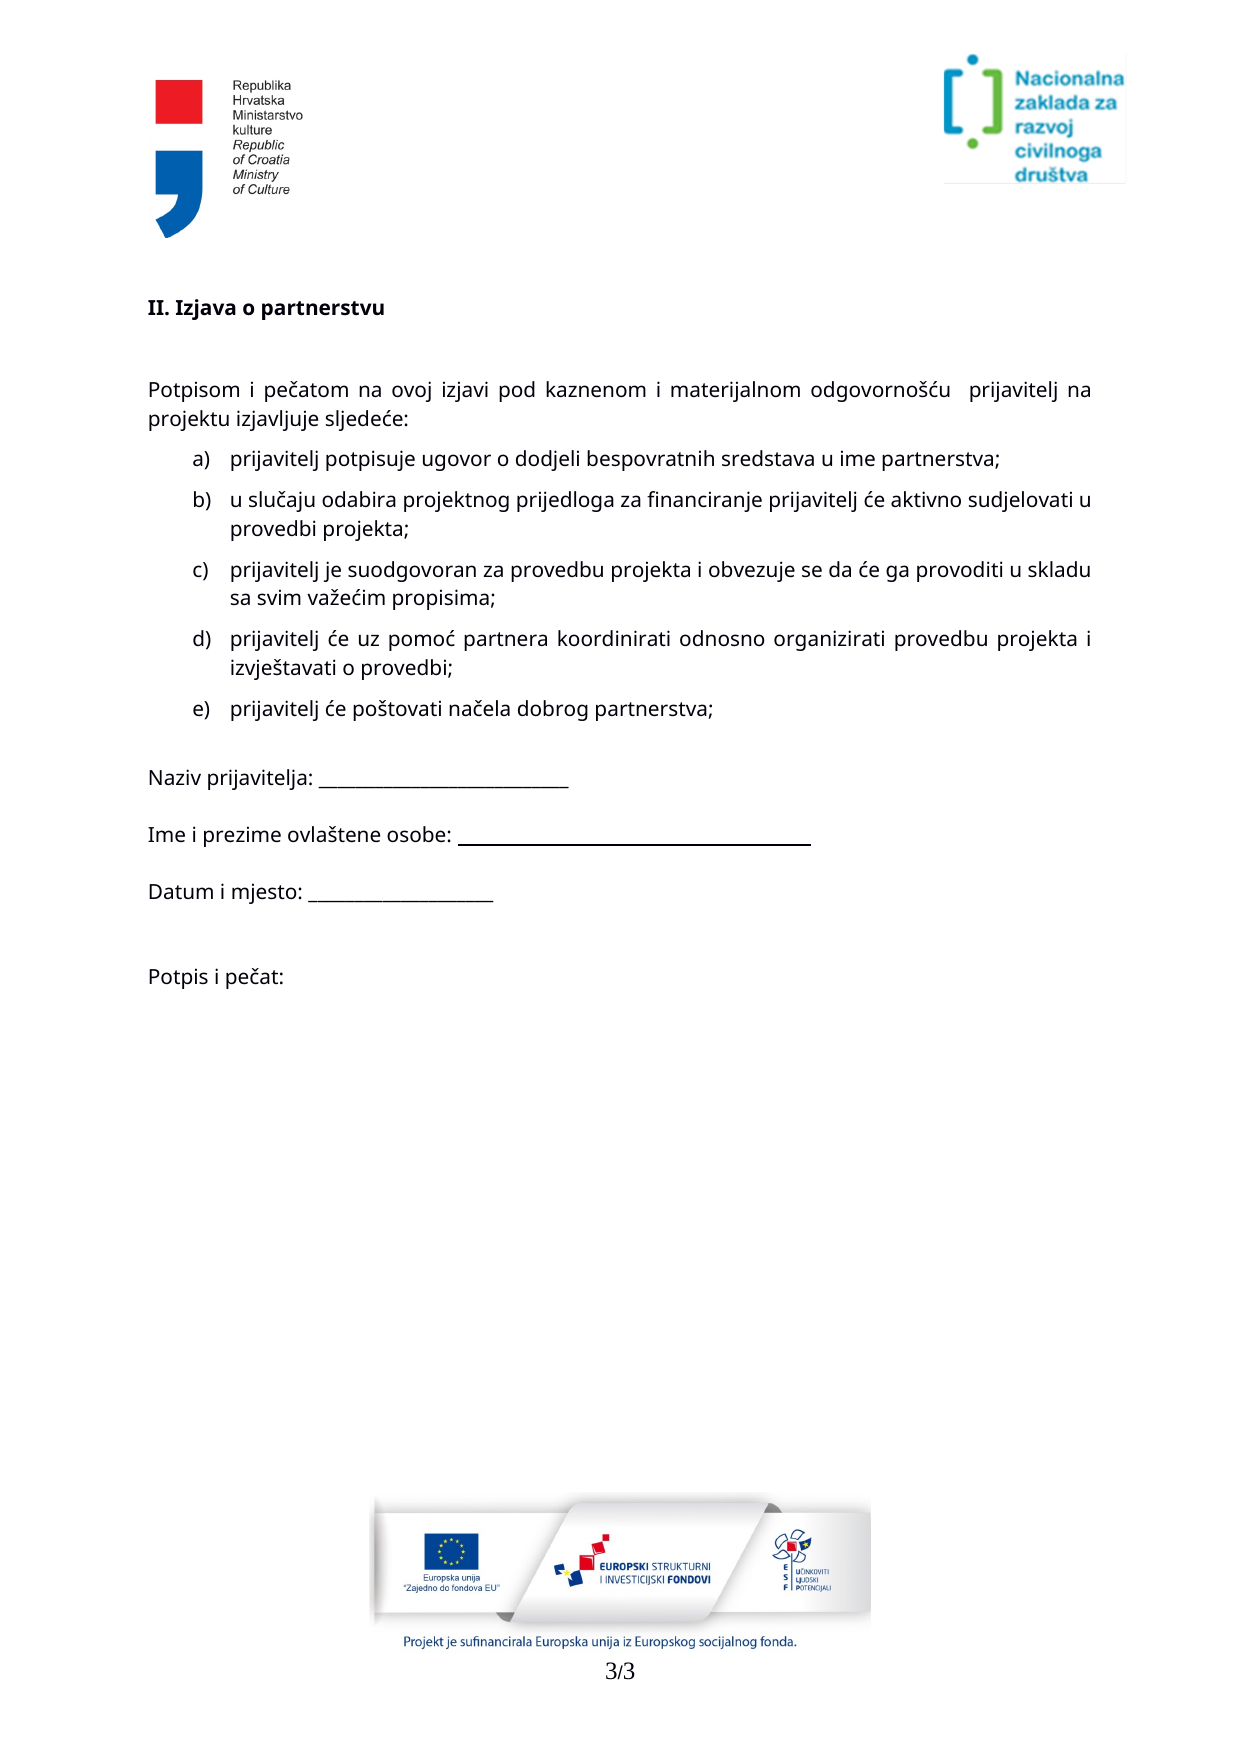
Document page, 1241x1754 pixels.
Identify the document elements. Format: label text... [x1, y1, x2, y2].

list prijavitelj je suodgovoran za provedbu projekta i obvezuje se da će ga provoditi u skladu sa svim važećim propisima; [192, 555, 1093, 612]
picture [369, 1492, 871, 1657]
list prijavitelj potpisuje ugovor o dodjeli bespovratnih sredstava u ime partnerstva; [192, 444, 1093, 473]
text Potpisom i pečatom na ovoj izjavi pod kaznenom i materijalnom odgovornošću prijavitelj na projektu izjavljuje sljedeće: [148, 375, 1093, 432]
picture [147, 73, 309, 238]
list u slučaju odabira projektnog prijedloga za financiranje prijavitelj će aktivno sudjelovati u provedbi projekta; [192, 486, 1093, 542]
text Potpis i pečat: [148, 962, 1093, 991]
picture [943, 53, 1129, 185]
text Datum i mjesto: ____________________ [148, 877, 1093, 905]
text Naziv prijavitelja: ___________________________ [148, 763, 1093, 791]
list prijavitelj će uz pomoć partnera koordinirati odnosno organizirati provedbu projekta i izvještavati o provedbi; [192, 624, 1093, 681]
list prijavitelj će poštovati načela dobrog partnerstva; [192, 694, 1093, 722]
text II. Izjava o partnerstvu [148, 293, 1093, 322]
text Ime i prezime ovlaštene osobe: [148, 820, 1093, 848]
